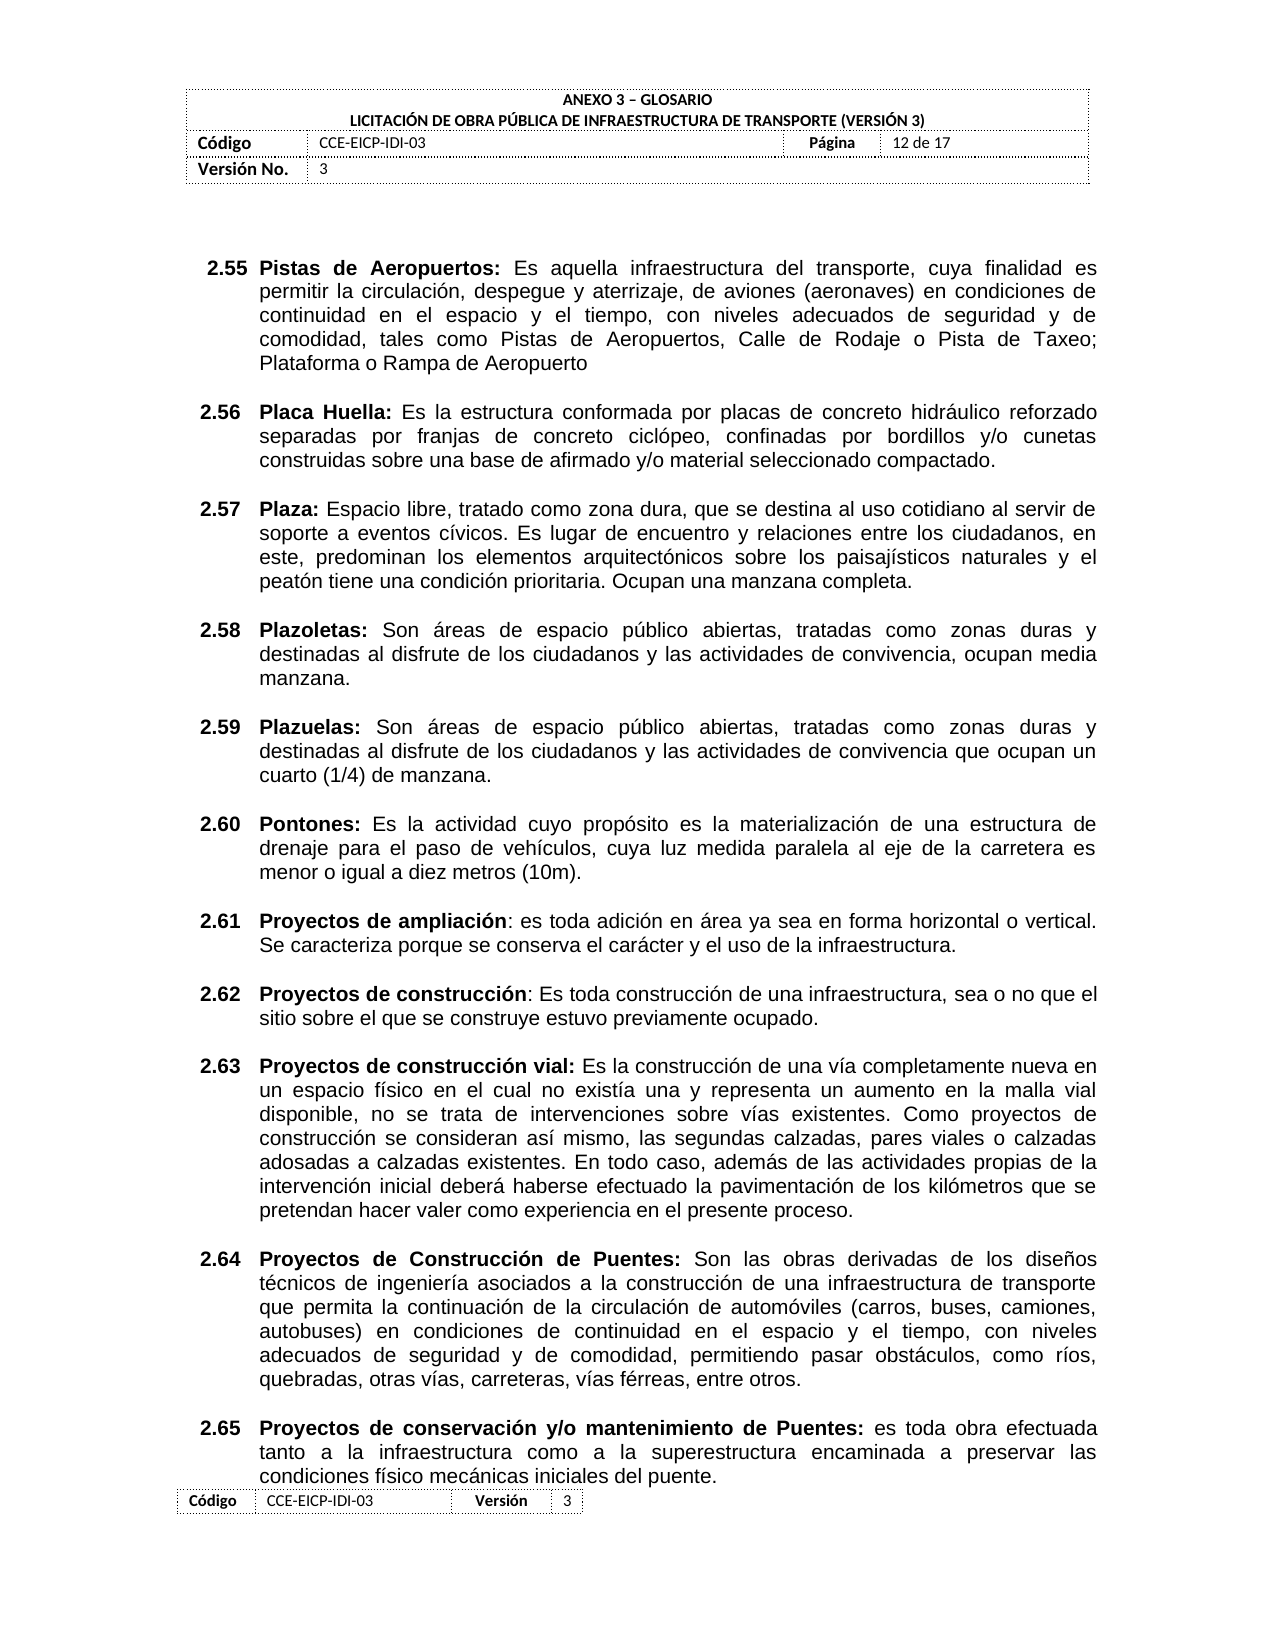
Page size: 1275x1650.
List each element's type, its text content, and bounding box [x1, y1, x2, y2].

list Plaza: Espacio libre, tratado como zona dura, que se destina al uso cotidiano al servir de soporte a eventos cívicos. Es lugar de encuentro y relaciones entre los ciudadanos, en este, predominan los elementos arquitectónicos sobre los paisajísticos naturales y el peatón tiene una condición prioritaria. Ocupan una manzana completa. [200, 497, 1098, 593]
list Placa Huella: Es la estructura conformada por placas de concreto hidráulico reforzado separadas por franjas de concreto ciclópeo, confinadas por bordillos y/o cunetas construidas sobre una base de afirmado y/o material seleccionado compactado. [200, 400, 1098, 472]
list Plazoletas: Son áreas de espacio público abiertas, tratadas como zonas duras y destinadas al disfrute de los ciudadanos y las actividades de convivencia, ocupan media manzana. [200, 618, 1098, 690]
list Proyectos de construcción vial: Es la construcción de una vía completamente nueva en un espacio físico en el cual no existía una y representa un aumento en la malla vial disponible, no se trata de intervenciones sobre vías existentes. Como proyectos de construcción se consideran así mismo, las segundas calzadas, pares viales o calzadas adosadas a calzadas existentes. En todo caso, además de las actividades propias de la intervención inicial deberá haberse efectuado la pavimentación de los kilómetros que se pretendan hacer valer como experiencia en el presente proceso. [200, 1054, 1098, 1222]
list Proyectos de Construcción de Puentes: Son las obras derivadas de los diseños técnicos de ingeniería asociados a la construcción de una infraestructura de transporte que permita la continuación de la circulación de automóviles (carros, buses, camiones, autobuses) en condiciones de continuidad en el espacio y el tiempo, con niveles adecuados de seguridad y de comodidad, permitiendo pasar obstáculos, como ríos, quebradas, otras vías, carreteras, vías férreas, entre otros. [200, 1247, 1098, 1391]
list Pontones: Es la actividad cuyo propósito es la materialización de una estructura de drenaje para el paso de vehículos, cuya luz medida paralela al eje de la carretera es menor o igual a diez metros (10m). [200, 812, 1098, 883]
list Proyectos de conservación y/o mantenimiento de Puentes: es toda obra efectuada tanto a la infraestructura como a la superestructura encaminada a preservar las condiciones físico mecánicas iniciales del puente. [200, 1416, 1098, 1488]
list Pistas de Aeropuertos: Es aquella infraestructura del transporte, cuya finalidad es permitir la circulación, despegue y aterrizaje, de aviones (aeronaves) en condiciones de continuidad en el espacio y el tiempo, con niveles adecuados de seguridad y de comodidad, tales como Pistas de Aeropuertos, Calle de Rodaje o Pista de Taxeo; Plataforma o Rampa de Aeropuerto [207, 255, 1098, 375]
list Plazuelas: Son áreas de espacio público abiertas, tratadas como zonas duras y destinadas al disfrute de los ciudadanos y las actividades de convivencia que ocupan un cuarto (1/4) de manzana. [200, 715, 1098, 787]
list Proyectos de ampliación: es toda adición en área ya sea en forma horizontal o vertical. Se caracteriza porque se conserva el carácter y el uso de la infraestructura. [200, 908, 1098, 956]
list Proyectos de construcción: Es toda construcción de una infraestructura, sea o no que el sitio sobre el que se construye estuvo previamente ocupado. [200, 981, 1098, 1029]
